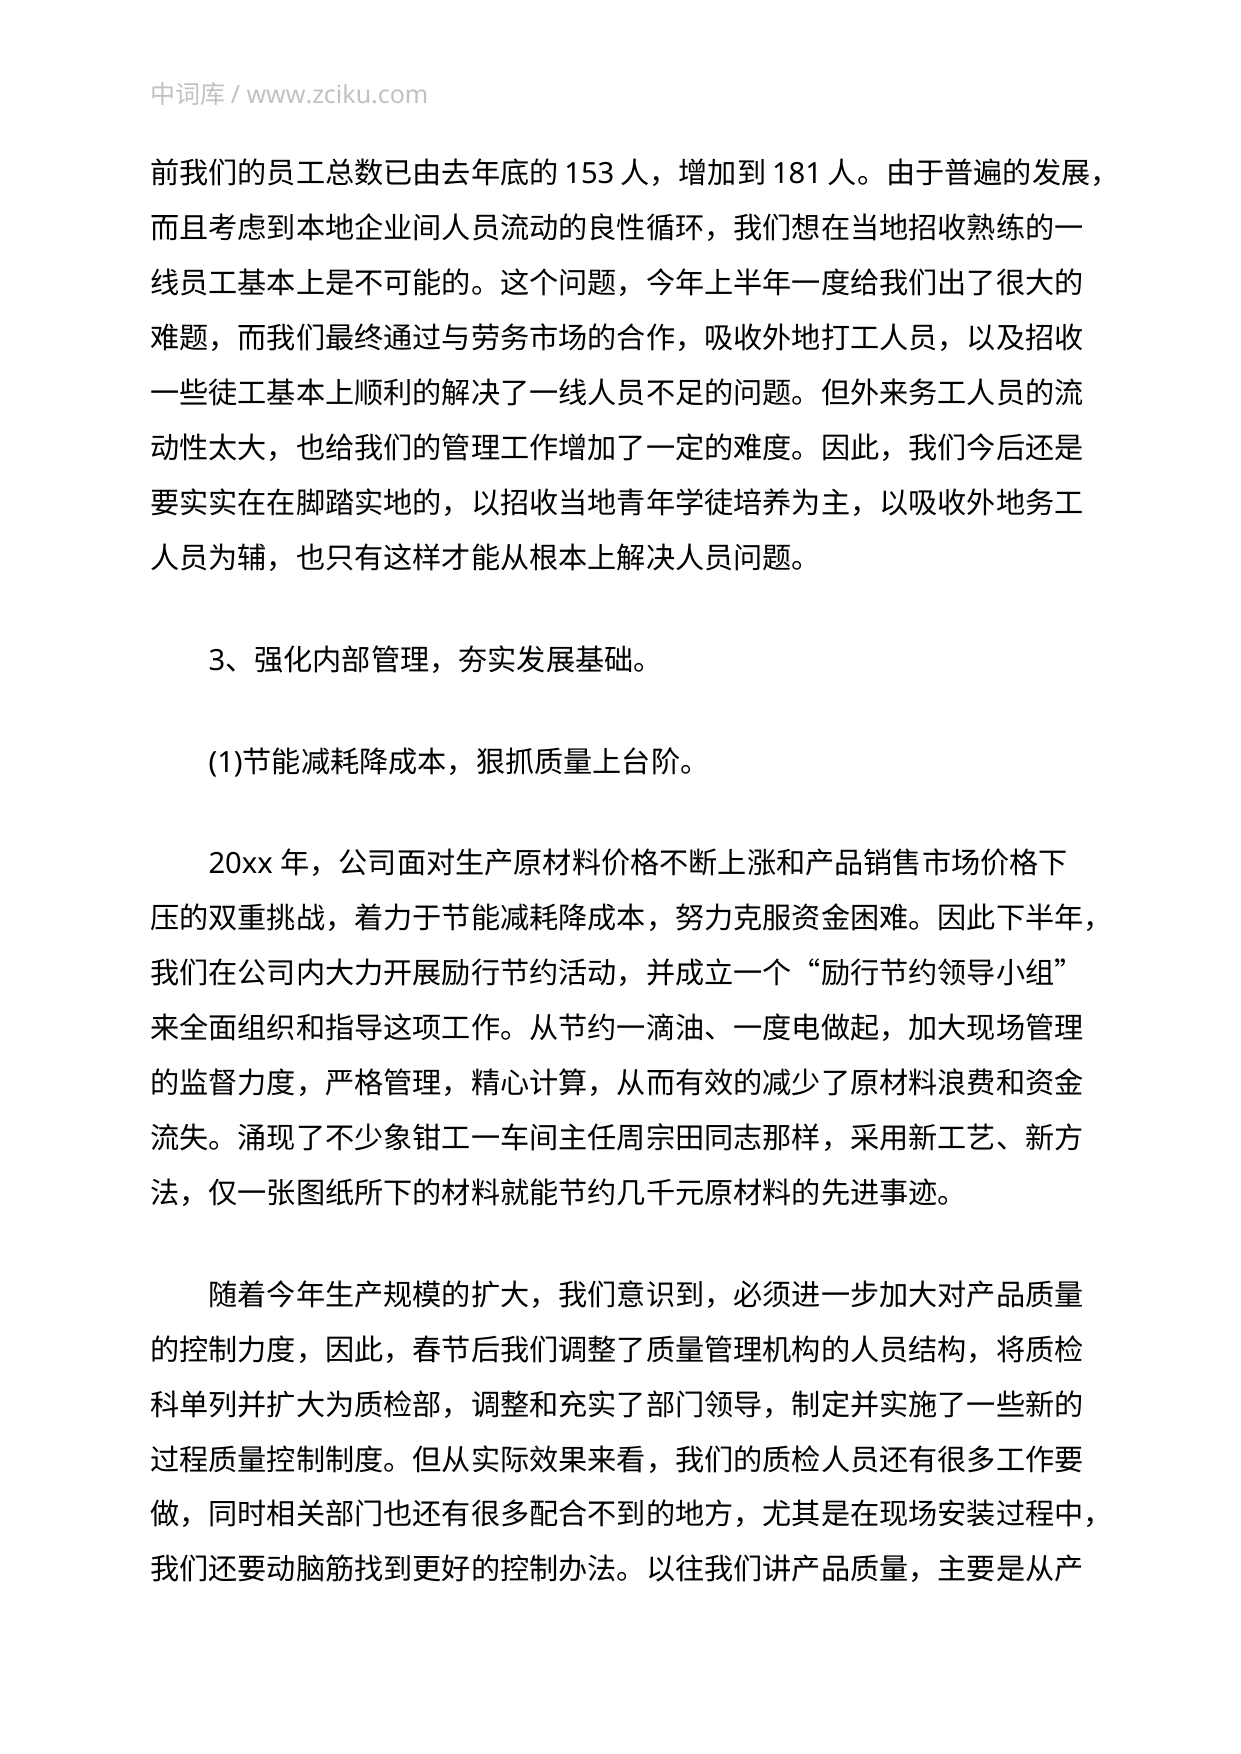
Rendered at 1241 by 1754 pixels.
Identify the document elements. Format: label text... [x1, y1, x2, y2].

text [150, 1271, 1090, 1588]
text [150, 150, 1090, 577]
text (1)节能减耗降成本，狠抓质量上台阶。 [150, 738, 1090, 781]
text 3、强化内部管理，夯实发展基础。 [150, 636, 1090, 678]
text 20xx 年，公司面对生产原材料价格不断上涨和产品销售市场价格下压的双重挑战，着力于节能减耗降成本，努力克服资金困难。因此下半年，我们在公司内大力开展励行节约活动，并成立一个“励行节约领导小组”来全面组织和指导这项工作。从节约一滴油、一度电做起，加大现场管理的监督力度，严格管理，精心计算，从而有效的减少了原材料浪费和资金流失。涌现了不少象钳工一车间主任周宗田同志那样，采用新工艺、新方法，仅一张图纸所下的材料就能节约几千元原材料的先进事迹。 [150, 840, 1090, 1212]
